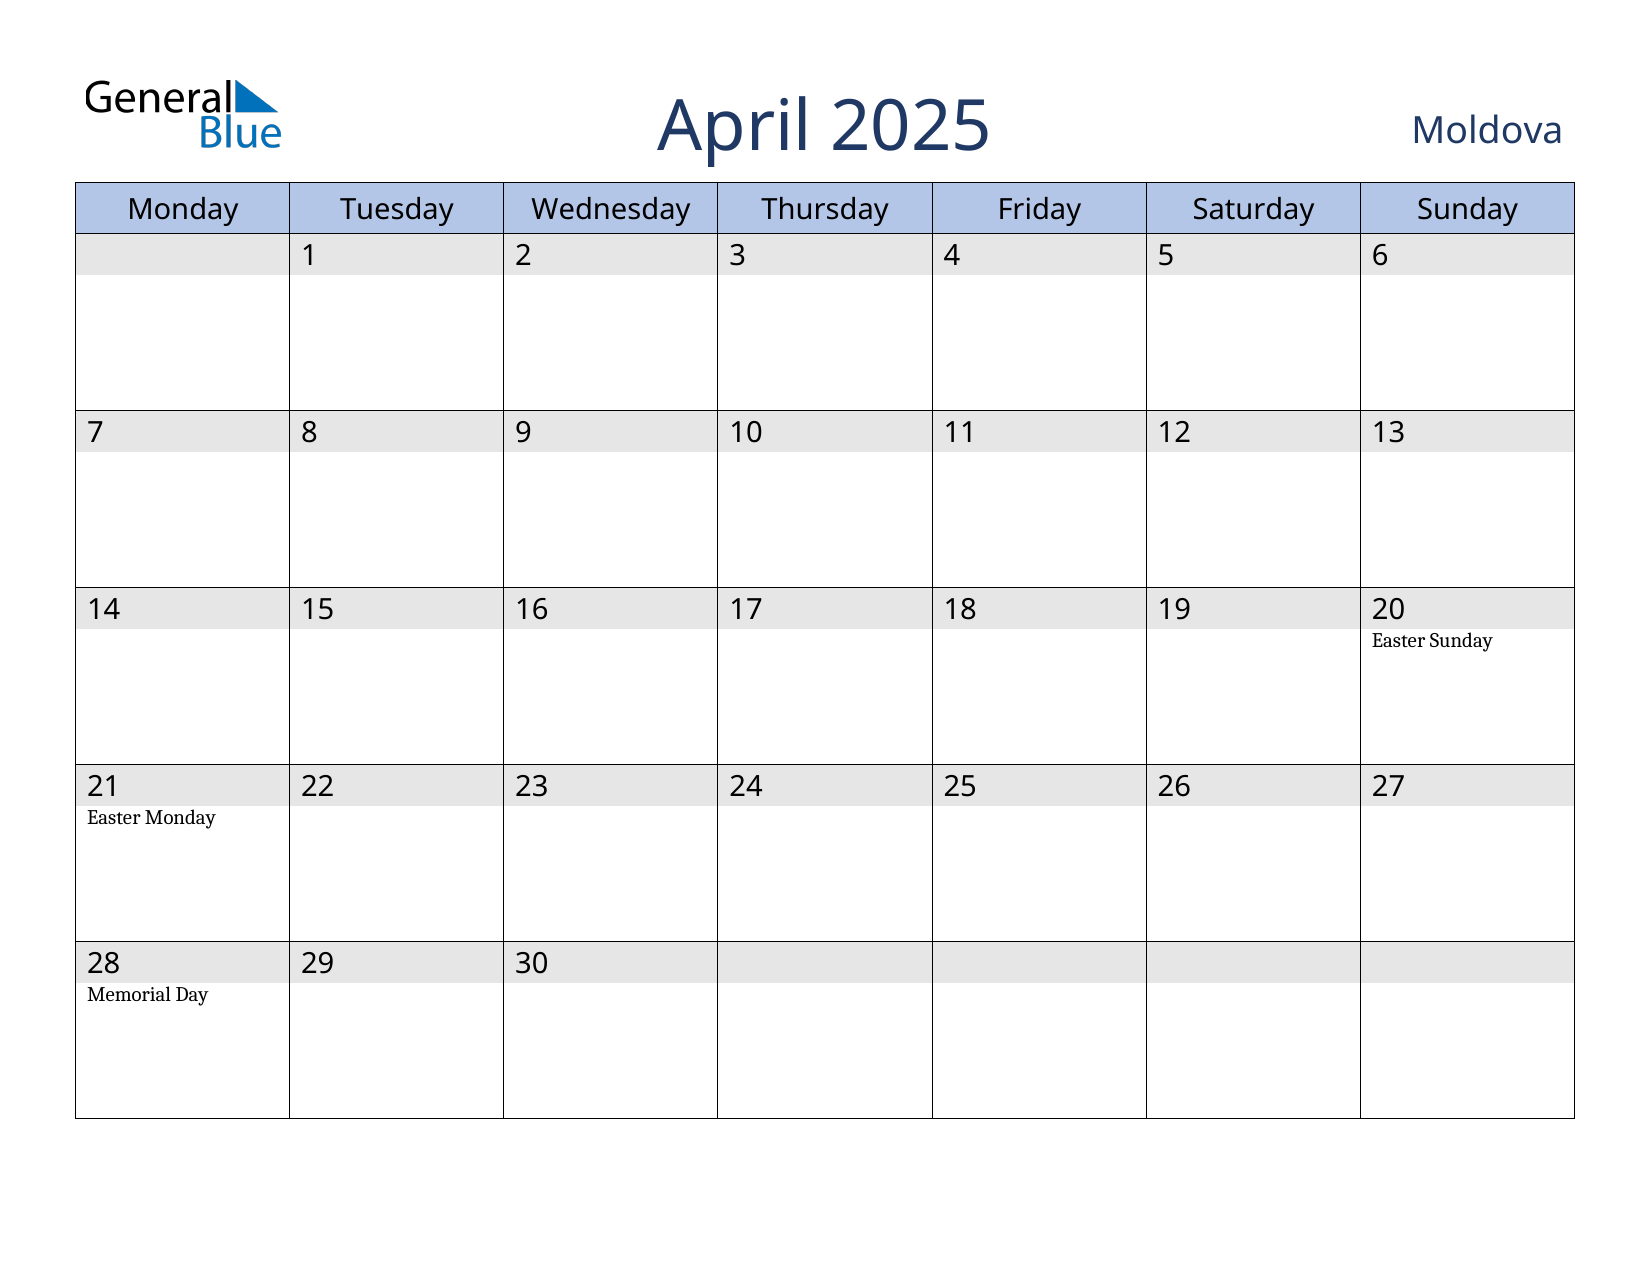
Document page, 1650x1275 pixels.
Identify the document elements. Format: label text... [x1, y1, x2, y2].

table_cell [1361, 806, 1574, 941]
table_cell [290, 806, 503, 941]
table_cell 30 [504, 942, 717, 983]
table_cell 23 [504, 765, 717, 806]
table_cell [290, 629, 503, 764]
table_cell [718, 806, 932, 941]
table_cell [1147, 983, 1360, 1118]
table_cell [290, 275, 503, 410]
table_cell [1361, 452, 1574, 587]
table_cell 9 [504, 411, 717, 452]
table_cell [504, 275, 717, 410]
table_cell 7 [76, 411, 289, 452]
table_cell 26 [1147, 765, 1360, 806]
table_cell [290, 452, 503, 587]
table_cell [933, 983, 1146, 1118]
table_cell [1361, 983, 1574, 1118]
table_cell [1147, 275, 1360, 410]
table_cell [1147, 942, 1360, 983]
table_cell [1147, 629, 1360, 764]
table_cell 22 [290, 765, 503, 806]
table_cell [933, 942, 1146, 983]
table_cell 17 [718, 588, 932, 629]
table_cell 16 [504, 588, 717, 629]
table_cell [933, 806, 1146, 941]
table_cell 6 [1361, 234, 1574, 275]
table_cell [504, 983, 717, 1118]
table_header April 2025 [504, 75, 1146, 182]
table_header Moldova [1146, 75, 1574, 182]
table_cell 18 [933, 588, 1146, 629]
table_cell [718, 452, 932, 587]
table_cell [76, 275, 289, 410]
table_cell [504, 806, 717, 941]
table_cell Easter Sunday [1361, 629, 1574, 764]
table_cell [933, 629, 1146, 764]
table_cell [76, 234, 289, 275]
table_cell [718, 942, 932, 983]
table_cell [933, 452, 1146, 587]
table_cell Saturday [1147, 183, 1360, 233]
table_cell 8 [290, 411, 503, 452]
table_header [76, 75, 503, 182]
table_cell [1147, 806, 1360, 941]
table_cell 4 [933, 234, 1146, 275]
table_cell 5 [1147, 234, 1360, 275]
table_cell 25 [933, 765, 1146, 806]
table_cell 2 [504, 234, 717, 275]
table_cell [290, 983, 503, 1118]
table_cell Thursday [718, 183, 932, 233]
table_cell [504, 452, 717, 587]
table_cell 19 [1147, 588, 1360, 629]
table_cell [504, 629, 717, 764]
table_cell 1 [290, 234, 503, 275]
table_cell 21 [76, 765, 289, 806]
table_cell Monday [76, 183, 289, 233]
table_cell [1147, 452, 1360, 587]
table_cell Memorial Day [76, 983, 289, 1118]
table_cell 15 [290, 588, 503, 629]
table_cell Sunday [1361, 183, 1574, 233]
table_cell 27 [1361, 765, 1574, 806]
table_cell 29 [290, 942, 503, 983]
table_cell Wednesday [504, 183, 717, 233]
table_cell [933, 275, 1146, 410]
table_cell 11 [933, 411, 1146, 452]
table_cell [76, 629, 289, 764]
table_cell Easter Monday [76, 806, 289, 941]
table_cell Tuesday [290, 183, 503, 233]
table_cell 13 [1361, 411, 1574, 452]
table_cell [1361, 275, 1574, 410]
table_cell [718, 275, 932, 410]
table_cell [718, 629, 932, 764]
table_cell 14 [76, 588, 289, 629]
table_cell 28 [76, 942, 289, 983]
table_cell [718, 983, 932, 1118]
table_cell Friday [933, 183, 1146, 233]
table_cell 10 [718, 411, 932, 452]
picture [86, 80, 281, 148]
table_cell 12 [1147, 411, 1360, 452]
table_cell 20 [1361, 588, 1574, 629]
table_cell [76, 452, 289, 587]
table_cell 24 [718, 765, 932, 806]
table_cell 3 [718, 234, 932, 275]
table_cell [1361, 942, 1574, 983]
